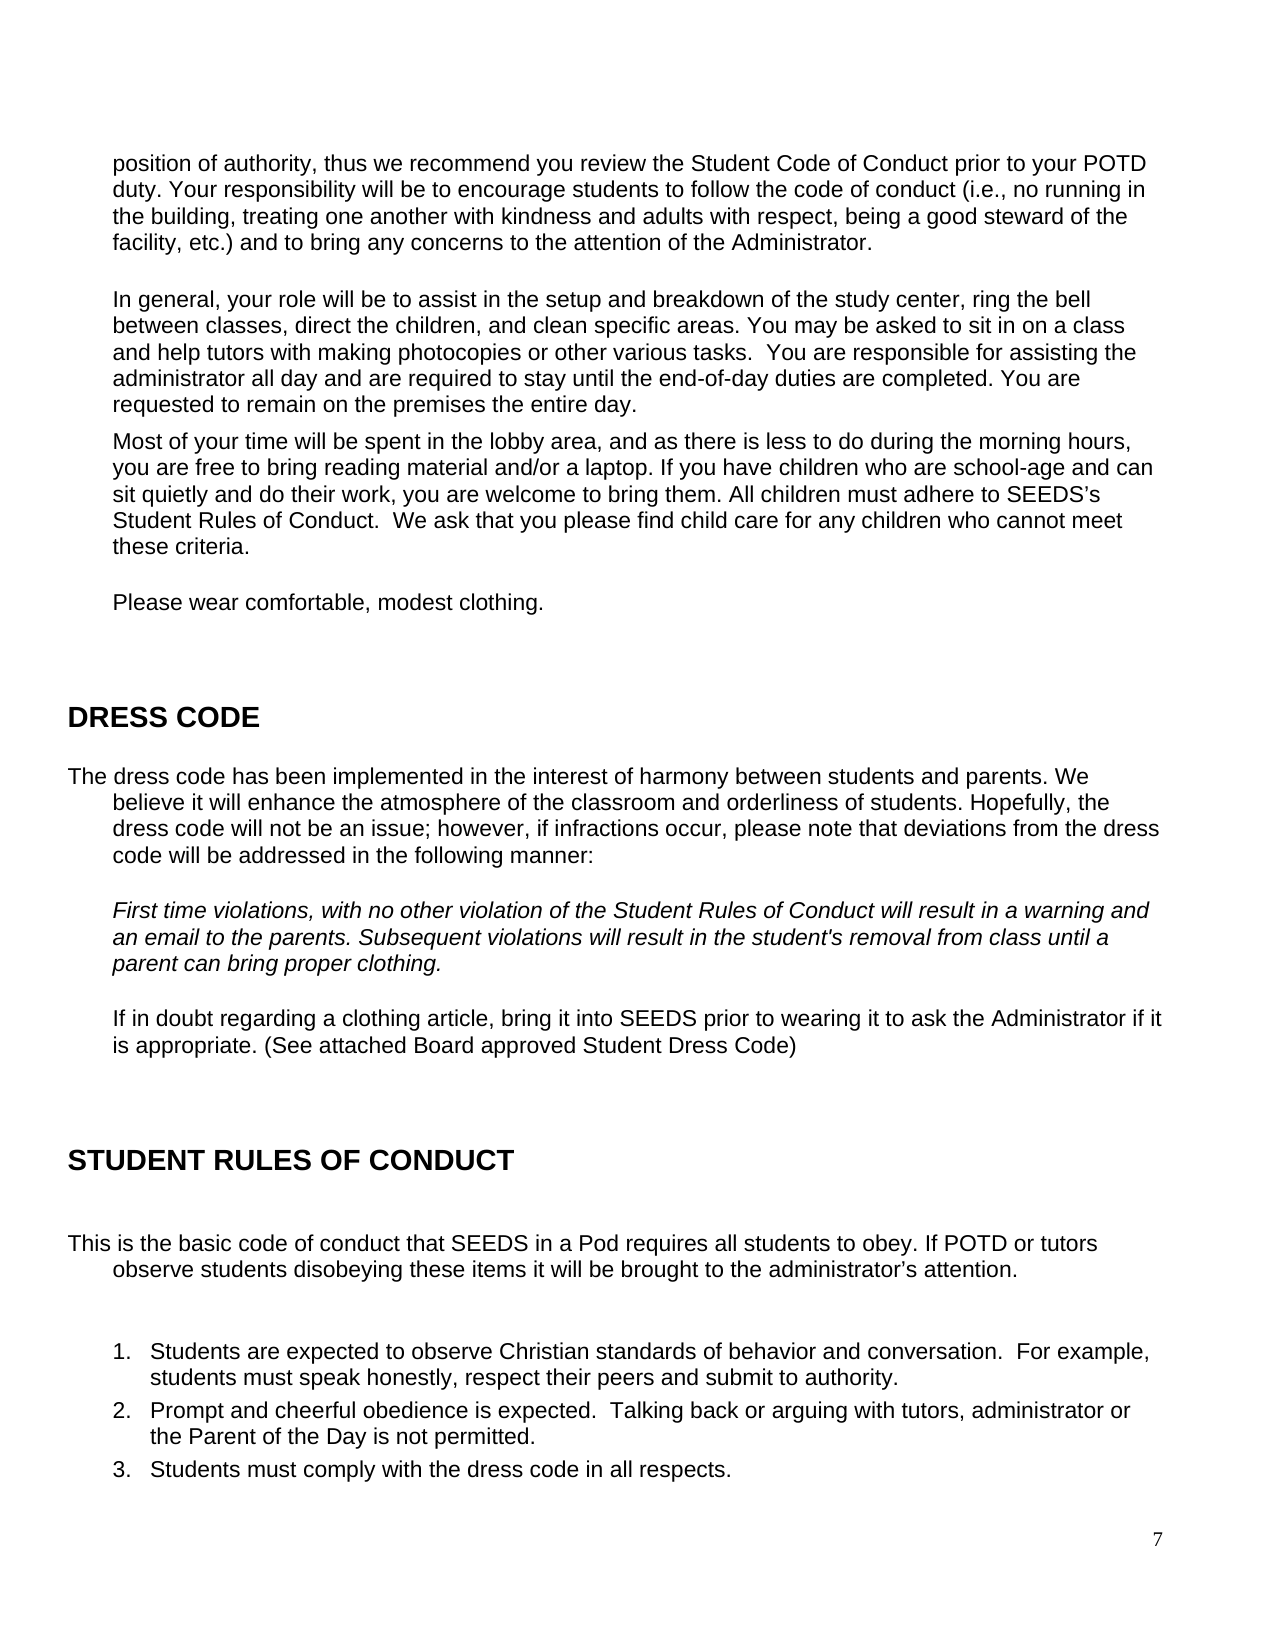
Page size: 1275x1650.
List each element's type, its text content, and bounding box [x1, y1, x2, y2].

list Prompt and cheerful obedience is expected. Talking back or arguing with tutors, administrator or the Parent of the Day is not permitted. [112, 1397, 1162, 1449]
text First time violations, with no other violation of the Student Rules of Conduct will result in a warning and an email to the parents. Subsequent violations will result in the student's removal from class until a parent can bring proper clothing. [112, 897, 1162, 976]
text In general, your role will be to assist in the setup and breakdown of the study center, ring the bell between classes, direct the children, and clean specific areas. You may be asked to sit in on a class and help tutors with making photocopies or other various tasks. You are responsible for assisting the administrator all day and are required to stay until the end-of-day duties are completed. You are requested to remain on the premises the entire day. [112, 262, 1162, 417]
subtitle This is the basic code of conduct that SEEDS in a Pod requires all students to obey. If POTD or tutors observe students disobeying these items it will be brought to the administrator’s attention. [67, 1229, 1162, 1282]
text Most of your time will be spent in the lobby area, and as there is less to do during the morning hours, you are free to bring reading material and/or a laptop. If you have children who are school-age and can sit quietly and do their work, you are welcome to bring them. All children must adhere to SEEDS’s Student Rules of Conduct. We ask that you please find child care for any children who cannot meet these criteria. [112, 428, 1162, 560]
subtitle STUDENT RULES OF CONDUCT [67, 1143, 1162, 1176]
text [112, 150, 1162, 255]
text Please wear comfortable, modest clothing. [112, 589, 1162, 615]
subtitle DRESS CODE [67, 700, 1162, 733]
list Students must comply with the dress code in all respects. [112, 1456, 1162, 1482]
text If in doubt regarding a clothing article, bring it into SEEDS prior to wearing it to ask the Administrator if it is appropriate. (See attached Board approved Student Dress Code) [112, 1005, 1162, 1058]
subtitle The dress code has been implemented in the interest of harmony between students and parents. We believe it will enhance the atmosphere of the classroom and orderliness of students. Hopefully, the dress code will not be an issue; however, if infractions occur, please note that deviations from the dress code will be addressed in the following manner: [67, 763, 1162, 868]
list Students are expected to observe Christian standards of behavior and conversation. For example, students must speak honestly, respect their peers and submit to authority. [112, 1338, 1162, 1391]
